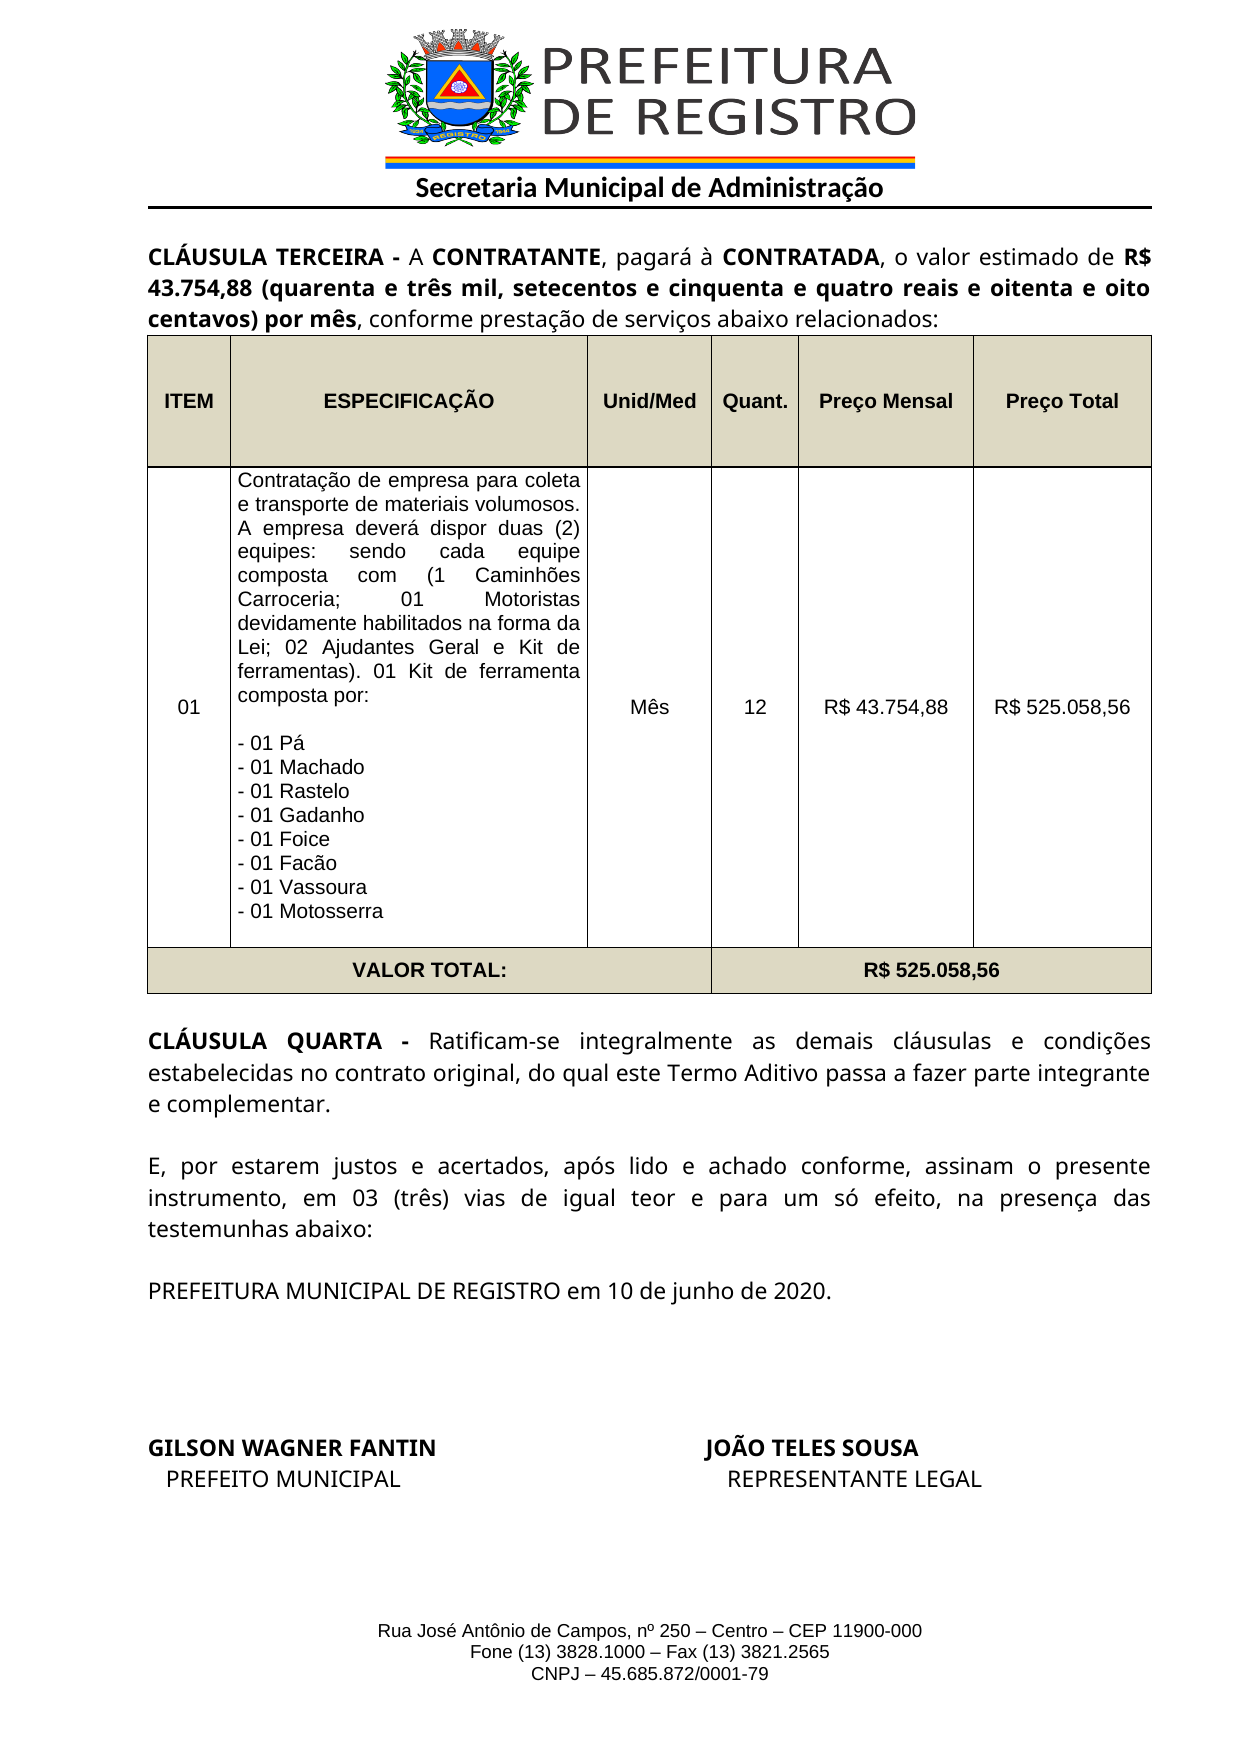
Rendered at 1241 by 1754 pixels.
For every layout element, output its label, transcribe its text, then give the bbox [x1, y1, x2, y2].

text PREFEITO MUNICIPAL REPRESENTANTE LEGAL [148, 1463, 1152, 1494]
table_header Quant. [712, 336, 798, 466]
table_header Unid/Med [588, 336, 711, 466]
table_cell 01 [148, 468, 230, 947]
table_cell VALOR TOTAL: [148, 948, 711, 993]
table_header Preço Total [974, 336, 1151, 466]
table_cell 12 [712, 468, 798, 947]
table_header ITEM [148, 336, 230, 466]
text CLÁUSULA TERCEIRA - A CONTRATANTE, pagará à CONTRATADA, o valor estimado de R$ 43.754,88 (quarenta e três mil, setecentos e cinquenta e quatro reais e oitenta e oito centavos) por mês, conforme prestação de serviços abaixo relacionados: [148, 241, 1152, 334]
text PREFEITURA MUNICIPAL DE REGISTRO em 10 de junho de 2020. [148, 1275, 1152, 1306]
table_cell R$ 43.754,88 [799, 468, 973, 947]
table_cell R$ 525.058,56 [712, 948, 1151, 993]
table_header ESPECIFICAÇÃO [231, 336, 587, 466]
table_cell Contratação de empresa para coleta e transporte de materiais volumosos. A empresa deverá dispor duas (2) equipes: sendo cada equipe composta com (1 Caminhões Carroceria; 01 Motoristas devidamente habilitados na forma da Lei; 02 Ajudantes Geral e Kit de ferramentas). 01 Kit de ferramenta composta por: - 01 Pá - 01 Machado - 01 Rastelo - 01 Gadanho - 01 Foice - 01 Facão - 01 Vassoura - 01 Motosserra [231, 468, 587, 947]
table_cell R$ 525.058,56 [974, 468, 1151, 947]
text E, por estarem justos e acertados, após lido e achado conforme, assinam o presente instrumento, em 03 (três) vias de igual teor e para um só efeito, na presença das testemunhas abaixo: [148, 1150, 1152, 1244]
table_header Preço Mensal [799, 336, 973, 466]
text CLÁUSULA QUARTA - Ratificam-se integralmente as demais cláusulas e condições estabelecidas no contrato original, do qual este Termo Aditivo passa a fazer parte integrante e complementar. [148, 1025, 1152, 1119]
table_cell Mês [588, 468, 711, 947]
picture [384, 29, 916, 169]
subtitle GILSON WAGNER FANTIN JOÃO TELES SOUSA [148, 1431, 1152, 1463]
